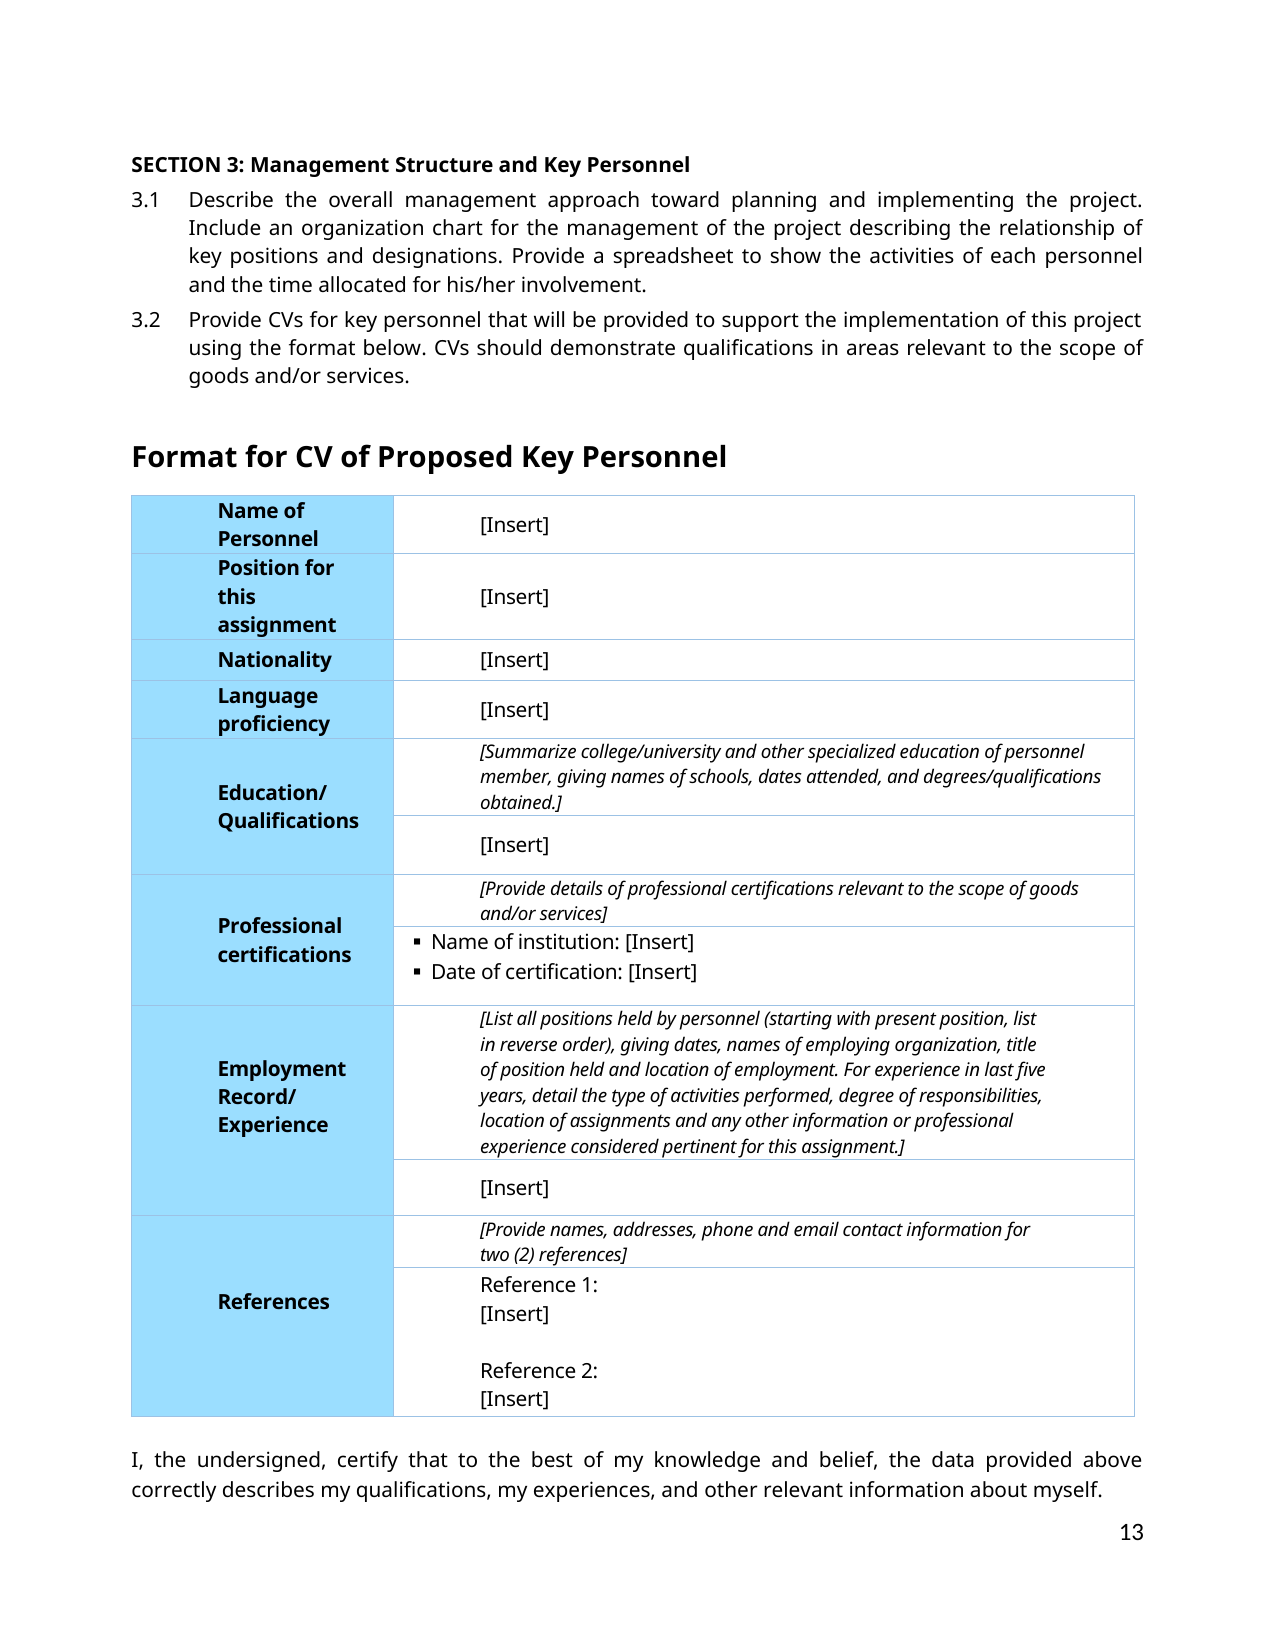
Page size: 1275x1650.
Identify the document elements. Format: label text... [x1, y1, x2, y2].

table_header Name of Personnel [132, 496, 393, 553]
table_cell [Provide names, addresses, phone and email contact information for two (2) references] [394, 1216, 1134, 1267]
table_cell [Insert] [394, 554, 1134, 639]
table_cell Language proficiency [132, 681, 393, 738]
text I, the undersigned, certify that to the best of my knowledge and belief, the data provided above correctly describes my qualifications, my experiences, and other relevant information about myself. [131, 1445, 1144, 1504]
table_cell [Insert] [394, 1160, 1134, 1215]
table_cell [Summarize college/university and other specialized education of personnel member, giving names of schools, dates attended, and degrees/qualifications obtained.] [394, 739, 1134, 815]
table_cell [Insert] [394, 640, 1134, 680]
list Provide CVs for key personnel that will be provided to support the implementation of this project using the format below. CVs should demonstrate qualifications in areas relevant to the scope of goods and/or services. [131, 305, 1144, 390]
table_cell Name of institution: [Insert] Date of certification: [Insert] [394, 927, 1134, 1005]
table_cell [Insert] [394, 681, 1134, 738]
table_cell Employment Record/ Experience [132, 1006, 393, 1215]
table_cell Position for this assignment [132, 554, 393, 639]
table_cell [List all positions held by personnel (starting with present position, list in reverse order), giving dates, names of employing organization, title of position held and location of employment. For experience in last five years, detail the type of activities performed, degree of responsibilities, location of assignments and any other information or professional experience considered pertinent for this assignment.] [394, 1006, 1134, 1159]
text SECTION 3: Management Structure and Key Personnel [131, 150, 1144, 178]
text Format for CV of Proposed Key Personnel [131, 436, 1144, 476]
table_cell Education/ Qualifications [132, 739, 393, 874]
table_cell Professional certifications [132, 875, 393, 1005]
table_cell Nationality [132, 640, 393, 680]
table_cell [Provide details of professional certifications relevant to the scope of goods and/or services] [394, 875, 1134, 926]
list Describe the overall management approach toward planning and implementing the project. Include an organization chart for the management of the project describing the relationship of key positions and designations. Provide a spreadsheet to show the activities of each personnel and the time allocated for his/her involvement. [131, 185, 1144, 298]
table_cell [Insert] [394, 816, 1134, 874]
table_cell Reference 1: [Insert] Reference 2: [Insert] [394, 1268, 1134, 1416]
table_header [Insert] [394, 496, 1134, 553]
table_cell References [132, 1216, 393, 1416]
